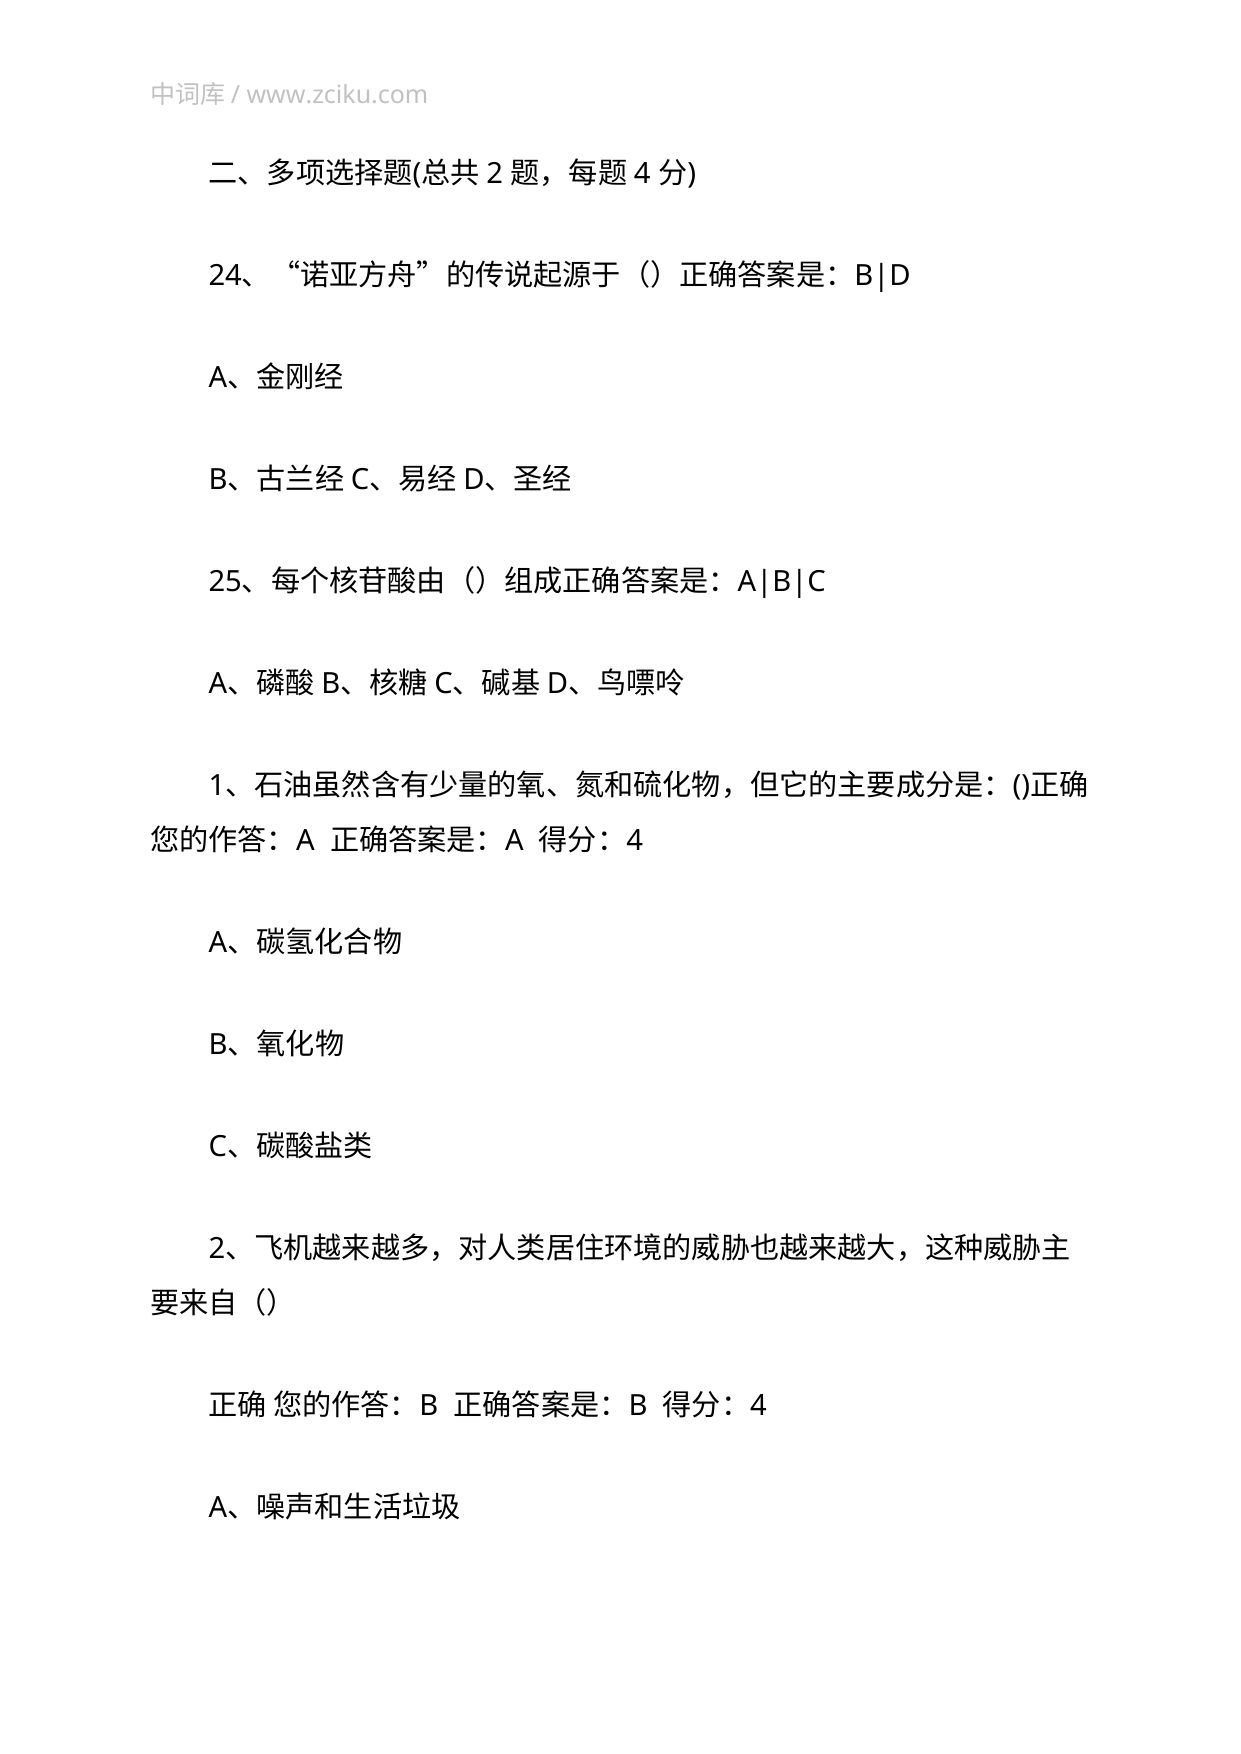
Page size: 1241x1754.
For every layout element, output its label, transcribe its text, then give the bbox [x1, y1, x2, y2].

text C、碳酸盐类 [150, 1123, 1090, 1165]
text 2、飞机越来越多，对人类居住环境的威胁也越来越大，这种威胁主要来自（） [150, 1225, 1090, 1322]
text 正确 您的作答：B 正确答案是：B 得分：4 [150, 1382, 1090, 1424]
text A、碳氢化合物 [150, 919, 1090, 961]
text 二、多项选择题(总共 2 题，每题 4 分) [150, 150, 1090, 192]
text 24、“诺亚方舟”的传说起源于（）正确答案是：B|D [150, 252, 1090, 294]
text A、金刚经 [150, 354, 1090, 396]
text A、噪声和生活垃圾 [150, 1483, 1090, 1526]
text 1、石油虽然含有少量的氧、氮和硫化物，但它的主要成分是：()正确 您的作答：A 正确答案是：A 得分：4 [150, 762, 1090, 859]
text 25、每个核苷酸由（）组成正确答案是：A|B|C [150, 558, 1090, 600]
text B、古兰经 C、易经 D、圣经 [150, 456, 1090, 498]
text B、氧化物 [150, 1021, 1090, 1063]
text A、磷酸 B、核糖 C、碱基 D、鸟嘌呤 [150, 660, 1090, 702]
